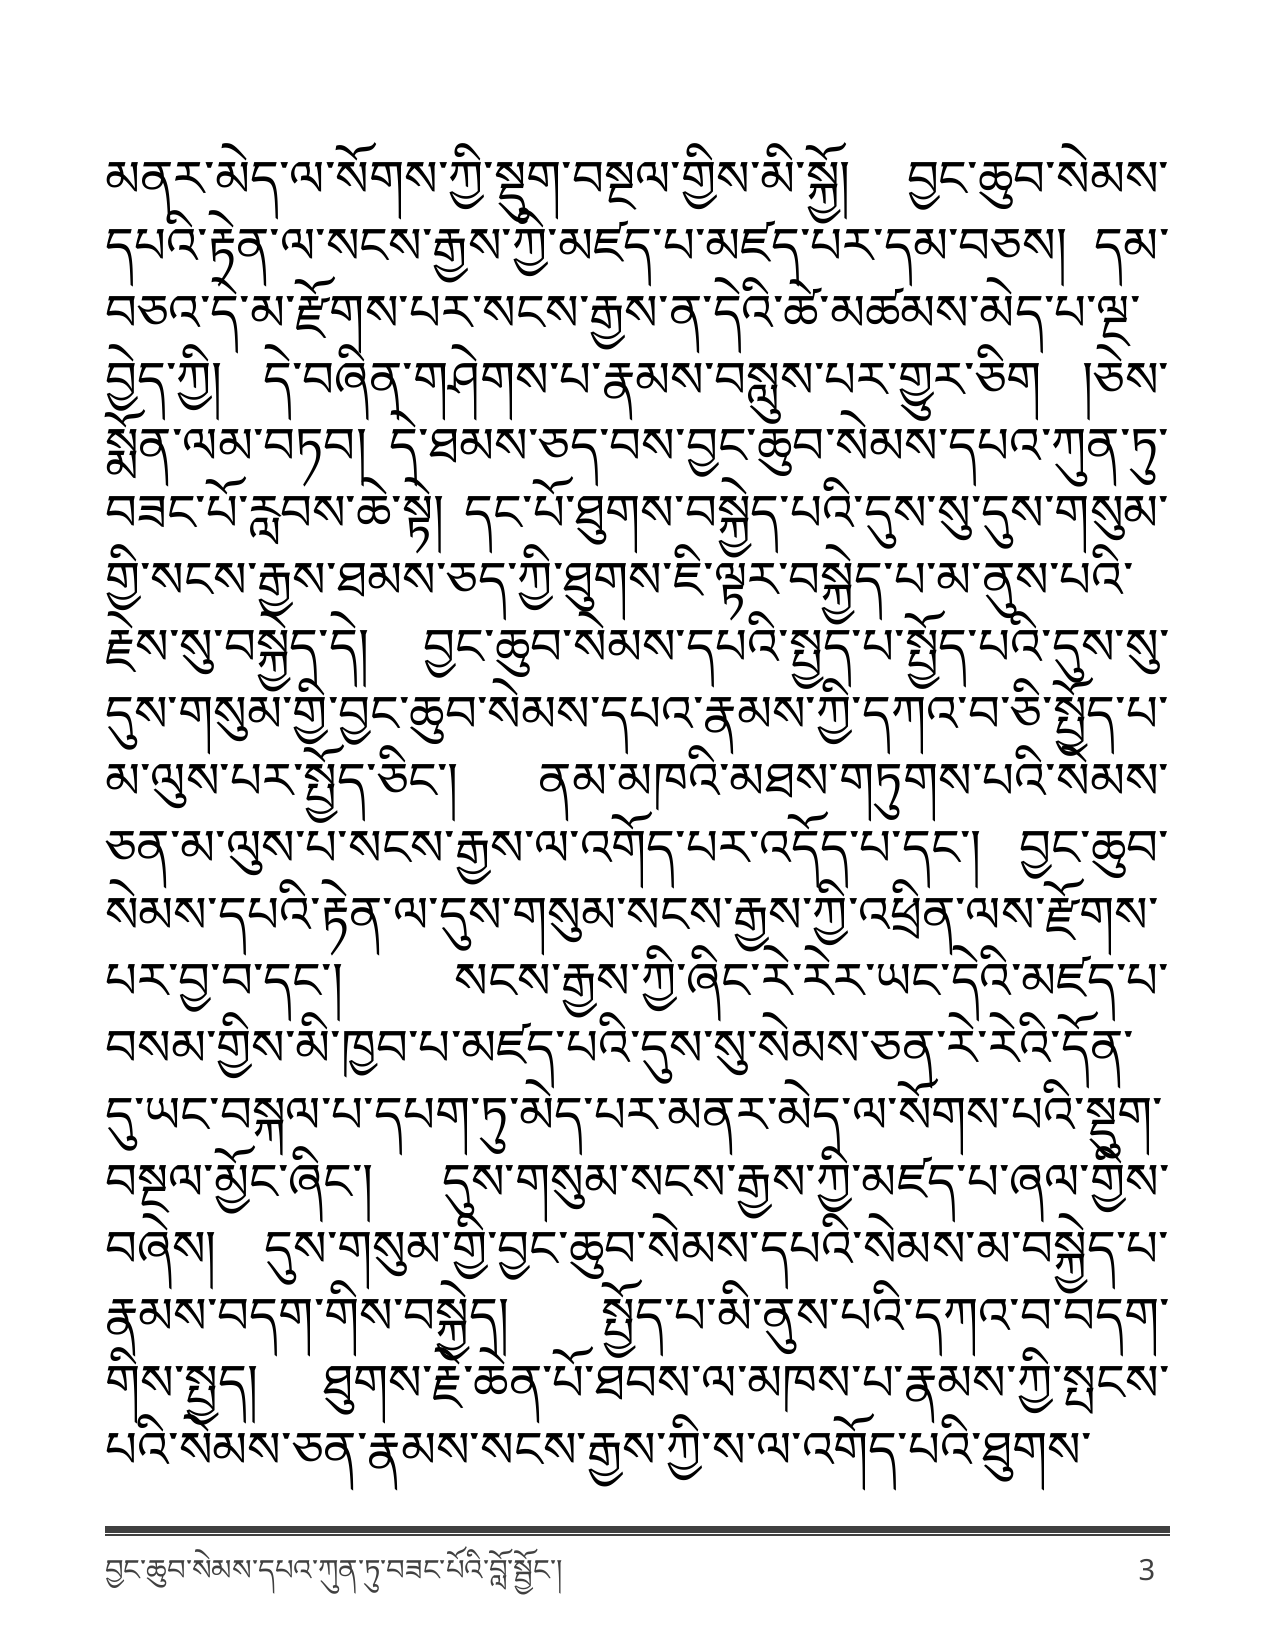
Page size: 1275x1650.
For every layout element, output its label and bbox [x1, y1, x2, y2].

text [105, 150, 1170, 1479]
